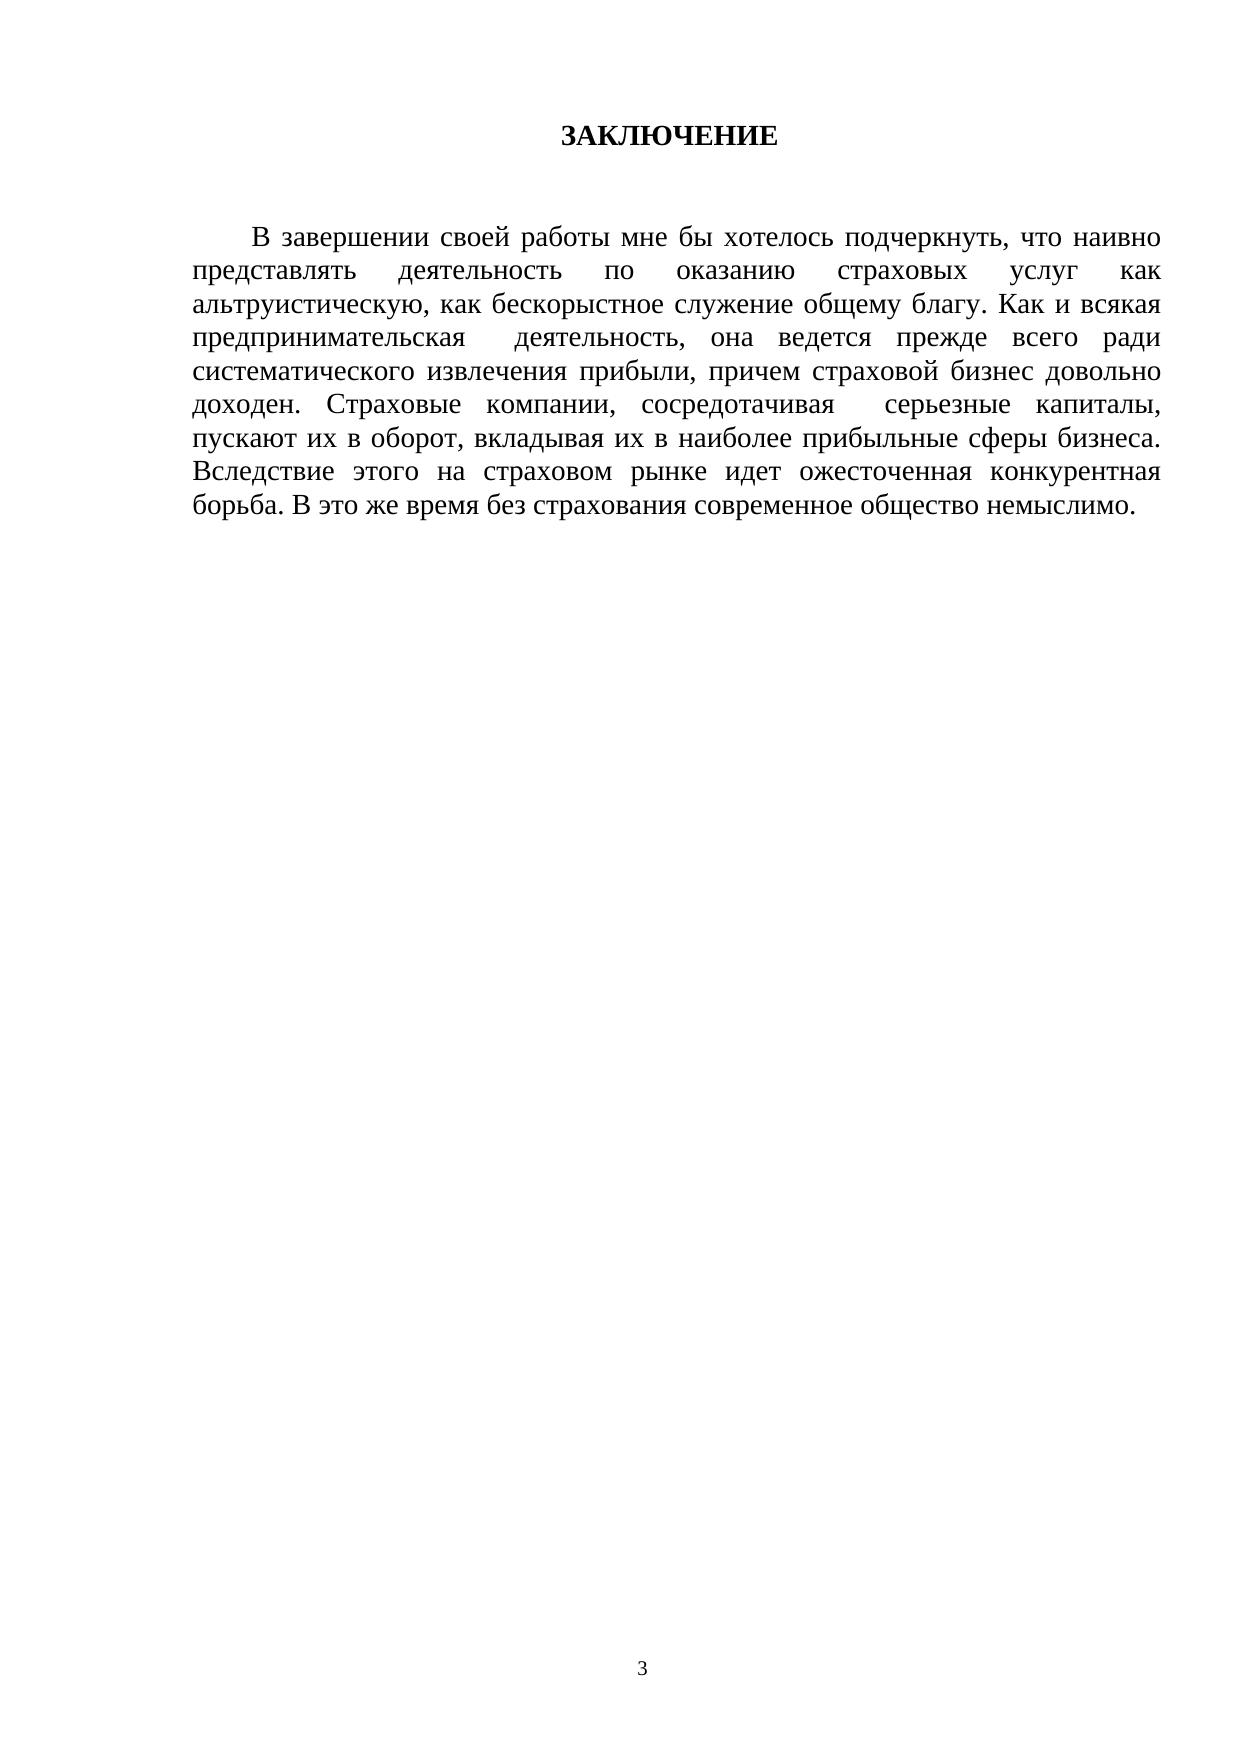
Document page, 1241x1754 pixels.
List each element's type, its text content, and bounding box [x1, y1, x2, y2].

text ЗАКЛЮЧЕНИЕ [118, 118, 1162, 152]
text В завершении своей работы мне бы хотелось подчеркнуть, что наивно представлять деятельность по оказанию страховых услуг как альтруистическую, как бескорыстное служение общему благу. Как и всякая предпринимательская деятельность, она ведется прежде всего ради систематического извлечения прибыли, причем страховой бизнес довольно доходен. Страховые компании, сосредотачивая серьезные капиталы, пускают их в оборот, вкладывая их в наиболее прибыльные сферы бизнеса. Вследствие этого на страховом рынке идет ожесточенная конкурентная борьба. В это же время без страхования современное общество немыслимо. [192, 219, 1162, 521]
